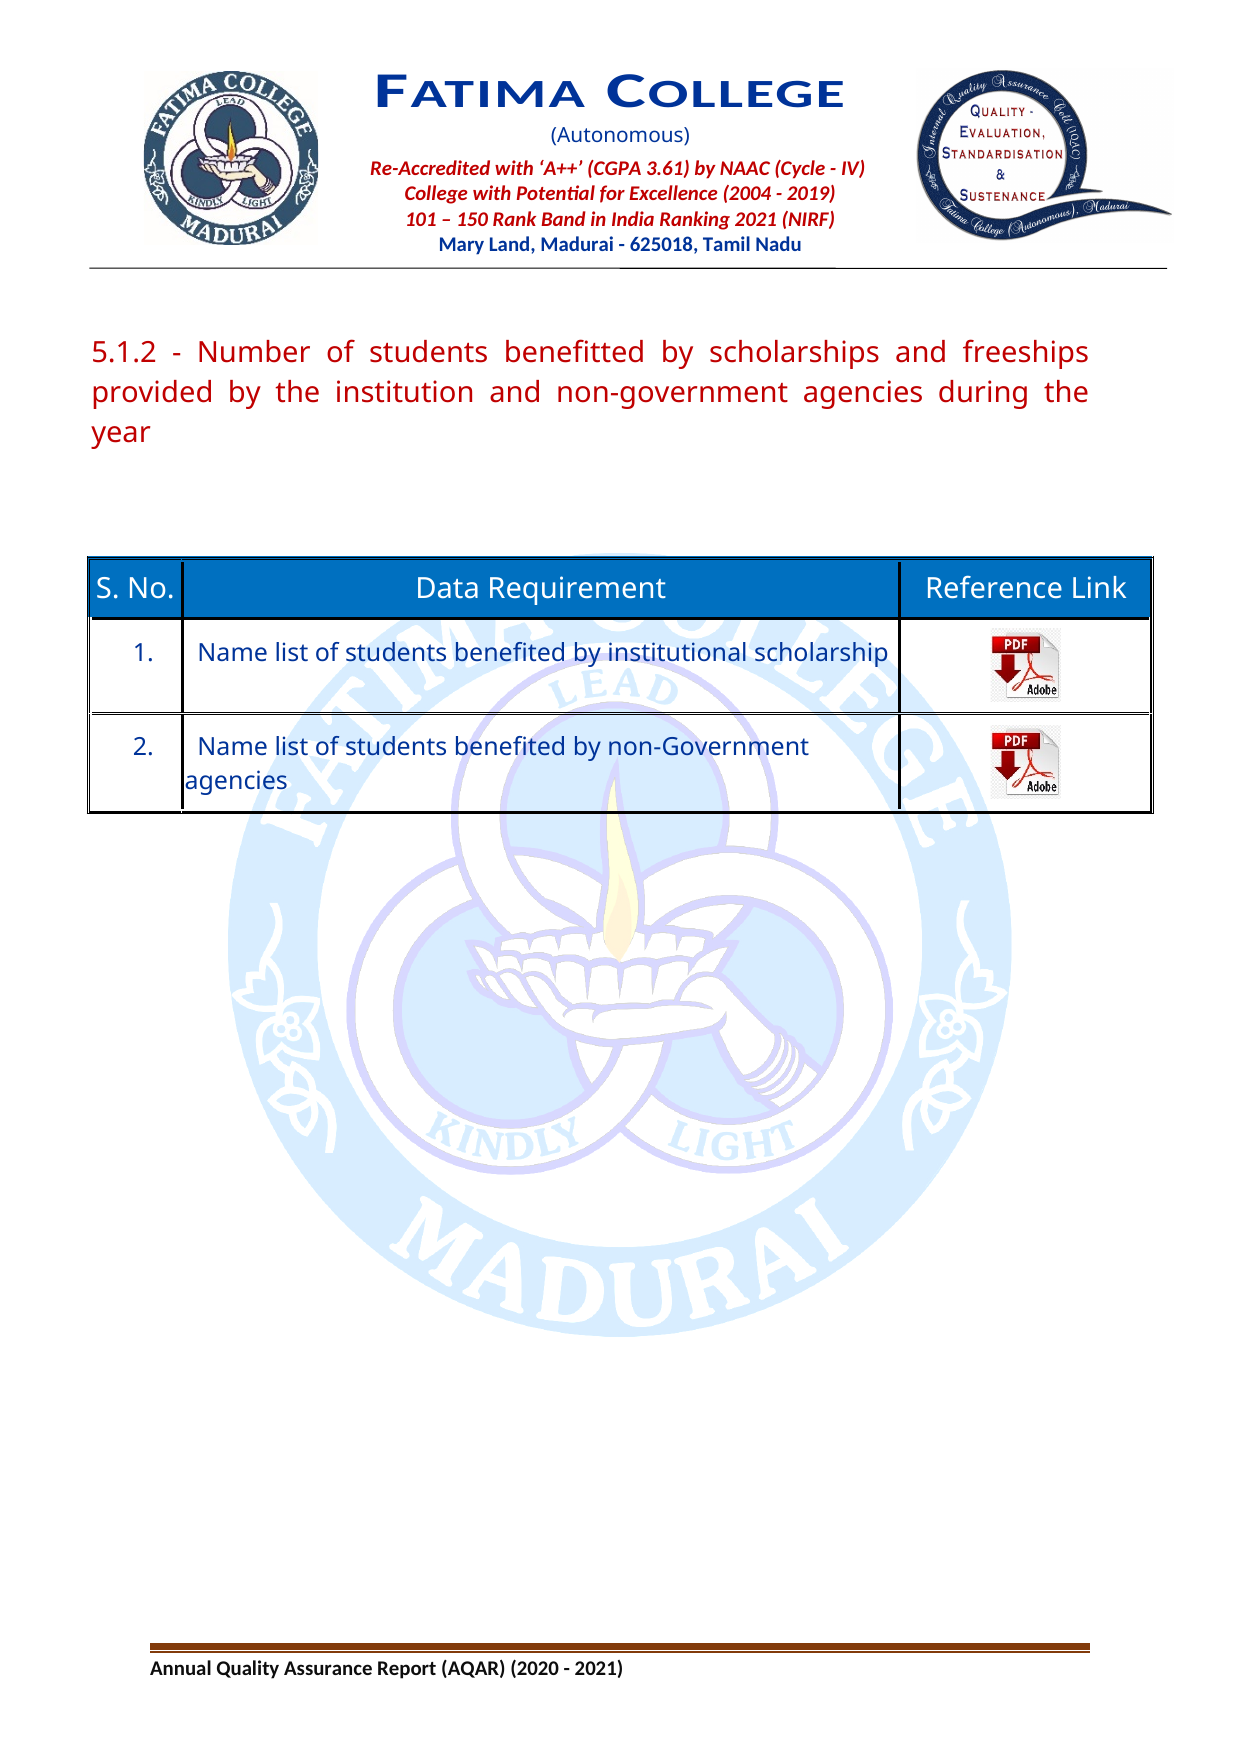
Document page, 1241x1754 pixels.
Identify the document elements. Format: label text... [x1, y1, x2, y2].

picture [143, 71, 319, 245]
picture [990, 628, 1061, 702]
table_cell Name list of students benefited by non-Government agencies [182, 715, 899, 811]
table_cell Name list of students benefited by institutional scholarship [184, 620, 898, 711]
table_header Reference Link [899, 560, 1150, 617]
table_header S. No. [90, 558, 182, 617]
picture [990, 725, 1061, 799]
picture [915, 68, 1174, 243]
table_header Data Requirement [182, 560, 899, 617]
table_cell [901, 617, 1150, 711]
table_cell [899, 711, 1151, 811]
text 5.1.2 - Number of students benefitted by scholarships and freeships provided by the institution and non-government agencies during the year [91, 331, 1090, 451]
table_cell 2. [90, 711, 182, 811]
table_cell 1. [90, 617, 181, 711]
